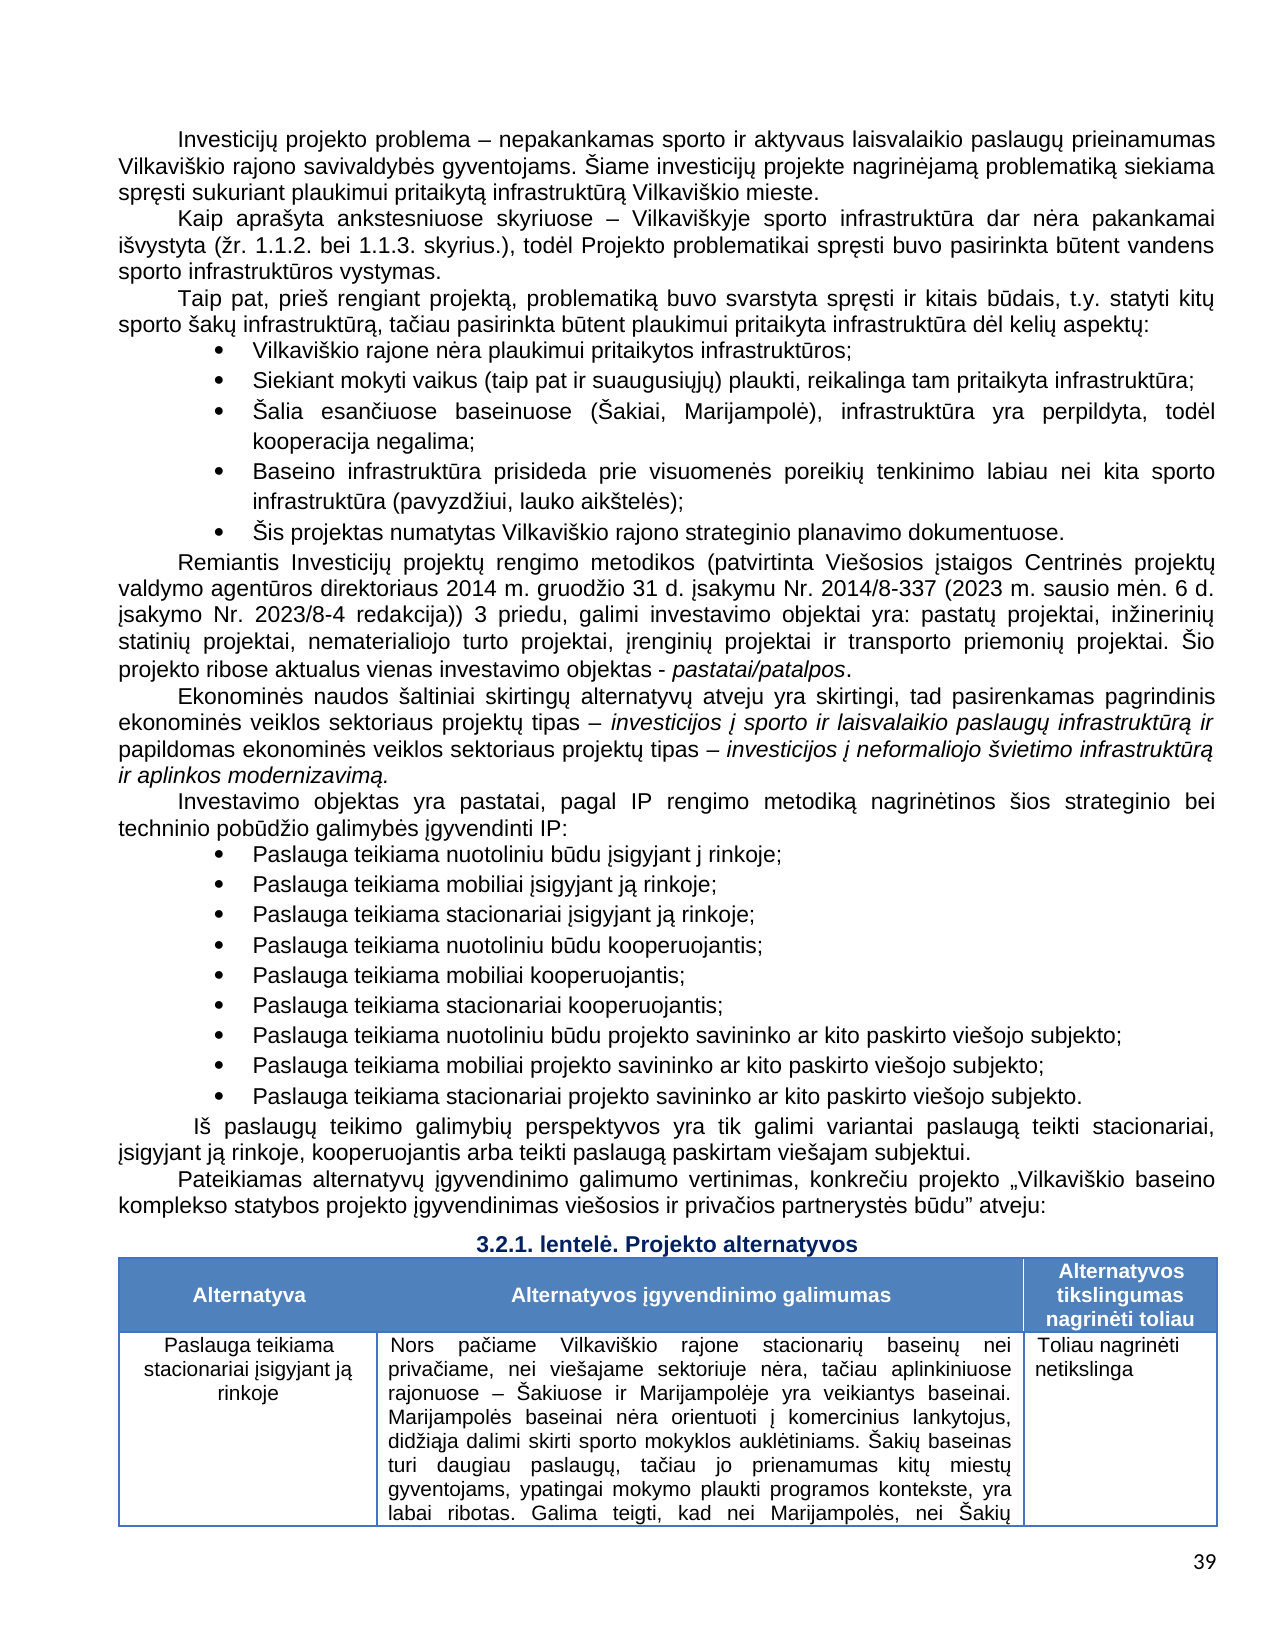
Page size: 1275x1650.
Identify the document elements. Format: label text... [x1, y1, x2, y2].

text Ekonominės naudos šaltiniai skirtingų alternatyvų atveju yra skirtingi, tad pasirenkamas pagrindinis ekonominės veiklos sektoriaus projektų tipas – investicijos į sporto ir laisvalaikio paslaugų infrastruktūrą ir papildomas ekonominės veiklos sektoriaus projektų tipas – investicijos į neformaliojo švietimo infrastruktūrą ir aplinkos modernizavimą. [118, 683, 1216, 788]
text Taip pat, prieš rengiant projektą, problematiką buvo svarstyta spręsti ir kitais būdais, t.y. statyti kitų sporto šakų infrastruktūrą, tačiau pasirinkta būtent plaukimui pritaikyta infrastruktūra dėl kelių aspektų: [118, 284, 1216, 337]
text Pateikiamas alternatyvų įgyvendinimo galimumo vertinimas, konkrečiu projekto „Vilkaviškio baseino komplekso statybos projekto įgyvendinimas viešosios ir privačios partnerystės būdu” atveju: [118, 1166, 1216, 1218]
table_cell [120, 1333, 376, 1525]
list Paslauga teikiama stacionariai projekto savininko ar kito paskirto viešojo subjekto. [215, 1083, 1216, 1109]
list Baseino infrastruktūra prisideda prie visuomenės poreikių tenkinimo labiau nei kita sporto infrastruktūra (pavyzdžiui, lauko aikštelės); [215, 458, 1216, 514]
list Paslauga teikiama mobiliai projekto savininko ar kito paskirto viešojo subjekto; [215, 1052, 1216, 1079]
text Investavimo objektas yra pastatai, pagal IP rengimo metodiką nagrinėtinos šios strateginio bei techninio pobūdžio galimybės įgyvendinti IP: [118, 788, 1216, 841]
list Šalia esančiuose baseinuose (Šakiai, Marijampolė), infrastruktūra yra perpildyta, todėl kooperacija negalima; [215, 398, 1216, 454]
table_header Alternatyvos tikslingumas nagrinėti toliau [1024, 1259, 1216, 1331]
text Remiantis Investicijų projektų rengimo metodikos (patvirtinta Viešosios įstaigos Centrinės projektų valdymo agentūros direktoriaus 2014 m. gruodžio 31 d. įsakymu Nr. 2014/8-337 (2023 m. sausio mėn. 6 d. įsakymo Nr. 2023/8-4 redakcija)) 3 priedu, galimi investavimo objektai yra: pastatų projektai, inžinerinių statinių projektai, nematerialiojo turto projektai, įrenginių projektai ir transporto priemonių projektai. Šio projekto ribose aktualus vienas investavimo objektas - pastatai/patalpos. [118, 549, 1216, 683]
list Paslauga teikiama mobiliai įsigyjant ją rinkoje; [215, 871, 1216, 897]
list Paslauga teikiama mobiliai kooperuojantis; [215, 962, 1216, 988]
list Paslauga teikiama stacionariai kooperuojantis; [215, 992, 1216, 1018]
text Investicijų projekto problema – nepakankamas sporto ir aktyvaus laisvalaikio paslaugų prieinamumas Vilkaviškio rajono savivaldybės gyventojams. Šiame investicijų projekte nagrinėjamą problematiką siekiama spręsti sukuriant plaukimui pritaikytą infrastruktūrą Vilkaviškio mieste. [118, 126, 1216, 205]
table_header Alternatyvos įgyvendinimo galimumas [377, 1259, 1023, 1331]
table_header Alternatyva [120, 1259, 377, 1331]
list Paslauga teikiama nuotoliniu būdu kooperuojantis; [215, 932, 1216, 958]
list Paslauga teikiama nuotoliniu būdu projekto savininko ar kito paskirto viešojo subjekto; [215, 1022, 1216, 1048]
table_cell Toliau nagrinėti netikslinga [1025, 1333, 1216, 1525]
list Vilkaviškio rajone nėra plaukimui pritaikytos infrastruktūros; [215, 337, 1216, 363]
text Iš paslaugų teikimo galimybių perspektyvos yra tik galimi variantai paslaugą teikti stacionariai, įsigyjant ją rinkoje, kooperuojantis arba teikti paslaugą paskirtam viešajam subjektui. [118, 1113, 1216, 1166]
list Paslauga teikiama nuotoliniu būdu įsigyjant j rinkoje; [215, 841, 1216, 867]
list Paslauga teikiama stacionariai įsigyjant ją rinkoje; [215, 901, 1216, 928]
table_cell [378, 1333, 1023, 1525]
list Siekiant mokyti vaikus (taip pat ir suaugusiųjų) plaukti, reikalinga tam pritaikyta infrastruktūra; [215, 367, 1216, 394]
text Kaip aprašyta ankstesniuose skyriuose – Vilkaviškyje sporto infrastruktūra dar nėra pakankamai išvystyta (žr. 1.1.2. bei 1.1.3. skyrius.), todėl Projekto problematikai spręsti buvo pasirinkta būtent vandens sporto infrastruktūros vystymas. [118, 205, 1216, 284]
list Šis projektas numatytas Vilkaviškio rajono strateginio planavimo dokumentuose. [215, 518, 1216, 545]
text 3.2.1. lentelė. Projekto alternatyvos [118, 1231, 1216, 1257]
